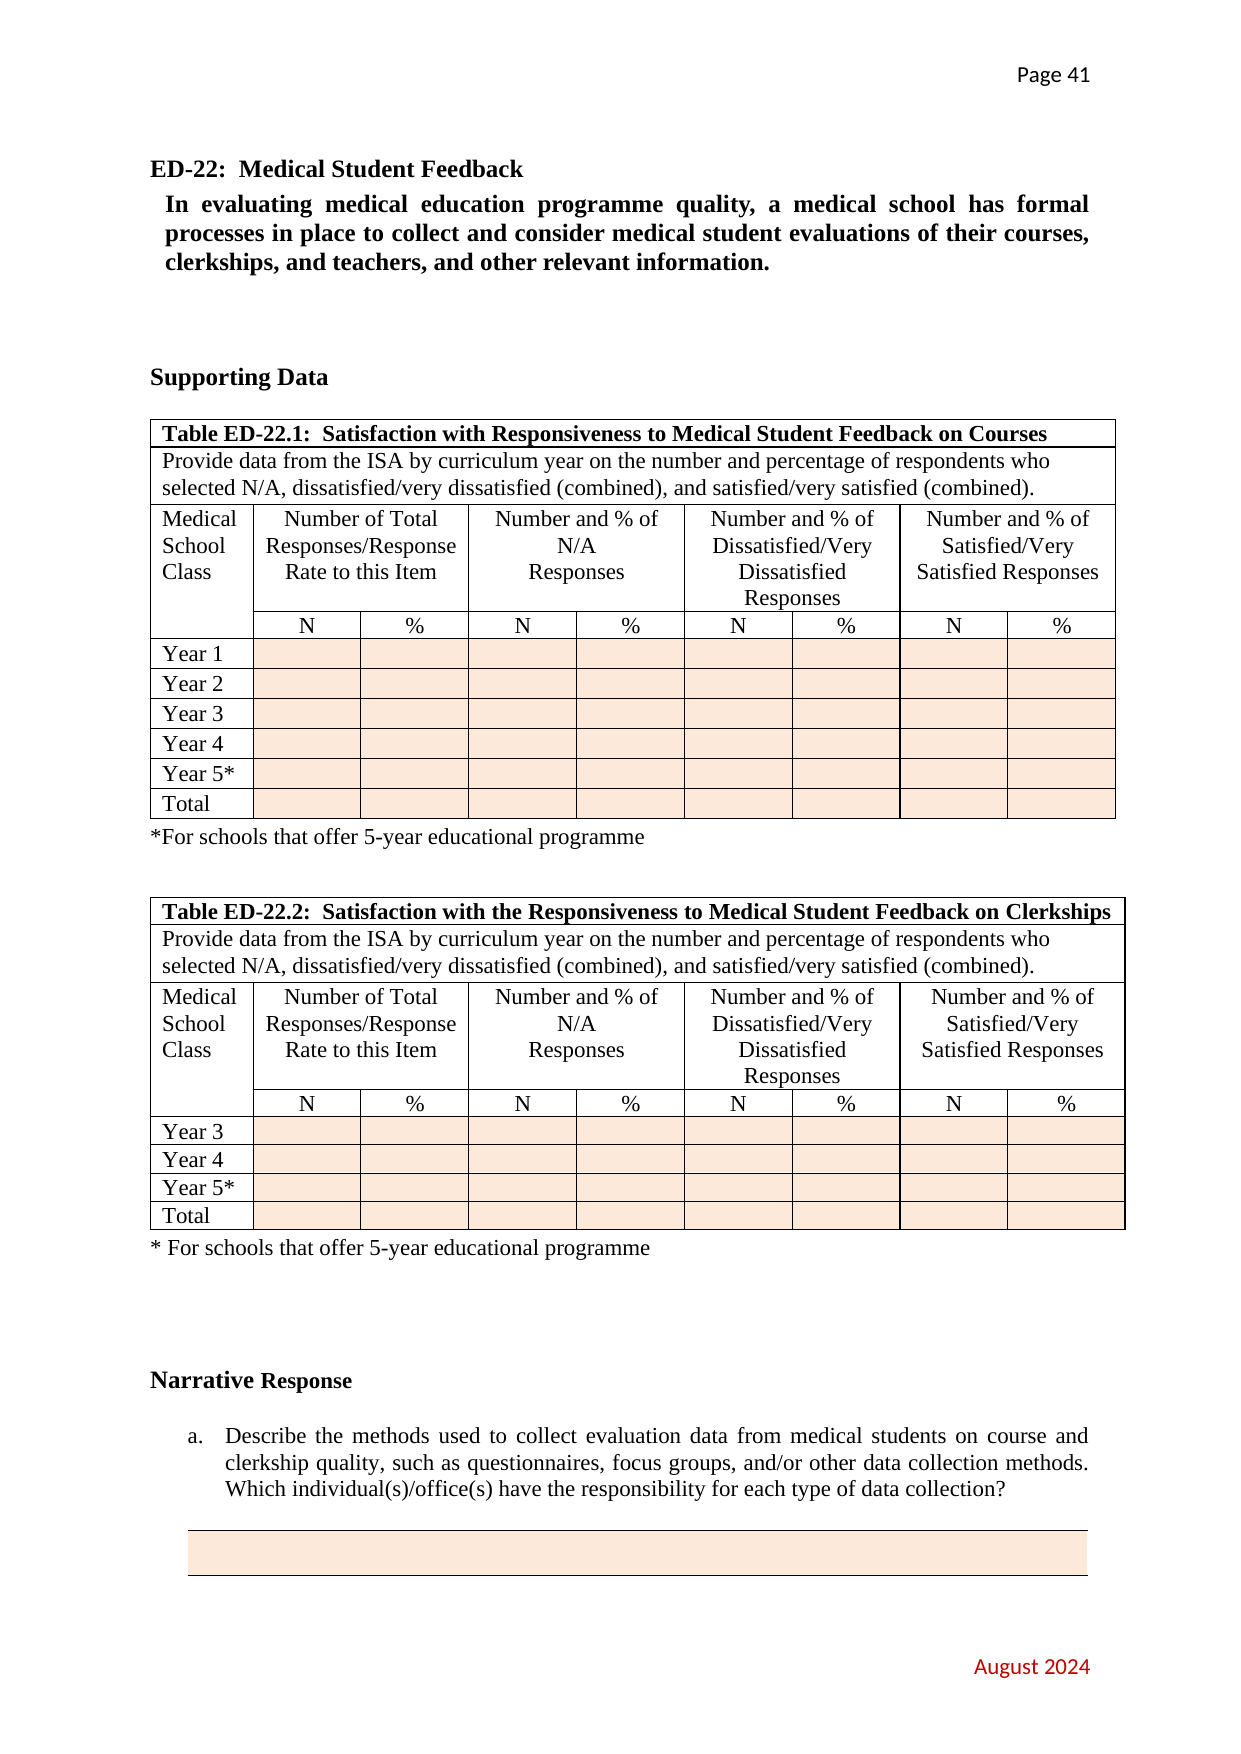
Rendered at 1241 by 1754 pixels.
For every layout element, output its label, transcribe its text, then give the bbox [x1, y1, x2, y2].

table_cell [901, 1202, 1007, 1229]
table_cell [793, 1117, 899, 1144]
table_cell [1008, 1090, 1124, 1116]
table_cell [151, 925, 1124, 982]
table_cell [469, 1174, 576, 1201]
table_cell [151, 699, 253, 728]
subtitle ED-22: Medical Student Feedback [150, 154, 1090, 183]
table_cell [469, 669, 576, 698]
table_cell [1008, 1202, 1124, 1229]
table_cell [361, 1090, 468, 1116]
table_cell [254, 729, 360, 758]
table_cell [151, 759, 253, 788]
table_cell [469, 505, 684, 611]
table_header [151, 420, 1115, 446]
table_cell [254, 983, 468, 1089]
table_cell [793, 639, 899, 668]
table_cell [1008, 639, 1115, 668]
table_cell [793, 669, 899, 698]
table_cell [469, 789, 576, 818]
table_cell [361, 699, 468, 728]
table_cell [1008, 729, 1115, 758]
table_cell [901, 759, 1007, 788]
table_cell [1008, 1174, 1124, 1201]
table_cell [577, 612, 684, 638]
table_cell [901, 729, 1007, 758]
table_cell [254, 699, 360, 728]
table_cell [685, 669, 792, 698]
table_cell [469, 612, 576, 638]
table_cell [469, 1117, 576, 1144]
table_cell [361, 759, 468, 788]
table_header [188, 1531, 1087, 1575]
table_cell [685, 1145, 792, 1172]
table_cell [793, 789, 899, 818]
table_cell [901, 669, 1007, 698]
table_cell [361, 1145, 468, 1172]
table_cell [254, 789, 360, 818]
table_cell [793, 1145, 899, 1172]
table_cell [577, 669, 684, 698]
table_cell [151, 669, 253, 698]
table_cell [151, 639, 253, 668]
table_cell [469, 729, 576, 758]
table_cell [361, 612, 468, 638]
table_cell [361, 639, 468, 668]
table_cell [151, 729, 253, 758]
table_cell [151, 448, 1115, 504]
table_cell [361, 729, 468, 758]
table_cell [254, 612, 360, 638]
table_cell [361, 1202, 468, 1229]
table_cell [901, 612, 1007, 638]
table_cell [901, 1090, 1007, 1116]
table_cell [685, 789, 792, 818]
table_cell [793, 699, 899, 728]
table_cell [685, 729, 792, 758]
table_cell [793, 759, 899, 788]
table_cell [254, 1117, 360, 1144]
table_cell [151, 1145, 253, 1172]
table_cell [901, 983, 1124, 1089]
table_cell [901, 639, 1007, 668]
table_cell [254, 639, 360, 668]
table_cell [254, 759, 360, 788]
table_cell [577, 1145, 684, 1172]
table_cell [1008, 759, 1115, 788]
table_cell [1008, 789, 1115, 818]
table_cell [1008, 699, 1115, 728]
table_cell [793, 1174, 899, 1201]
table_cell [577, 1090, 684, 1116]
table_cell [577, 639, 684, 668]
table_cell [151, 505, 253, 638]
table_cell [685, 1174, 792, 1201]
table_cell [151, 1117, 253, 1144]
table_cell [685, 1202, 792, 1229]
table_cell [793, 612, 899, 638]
text Supporting Data [150, 362, 1090, 391]
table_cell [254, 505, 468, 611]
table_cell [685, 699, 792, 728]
list Describe the methods used to collect evaluation data from medical students on course and clerkship quality, such as questionnaires, focus groups, and/or other data collection methods. Which individual(s)/office(s) have the responsibility for each type of data collection? [187, 1422, 1090, 1501]
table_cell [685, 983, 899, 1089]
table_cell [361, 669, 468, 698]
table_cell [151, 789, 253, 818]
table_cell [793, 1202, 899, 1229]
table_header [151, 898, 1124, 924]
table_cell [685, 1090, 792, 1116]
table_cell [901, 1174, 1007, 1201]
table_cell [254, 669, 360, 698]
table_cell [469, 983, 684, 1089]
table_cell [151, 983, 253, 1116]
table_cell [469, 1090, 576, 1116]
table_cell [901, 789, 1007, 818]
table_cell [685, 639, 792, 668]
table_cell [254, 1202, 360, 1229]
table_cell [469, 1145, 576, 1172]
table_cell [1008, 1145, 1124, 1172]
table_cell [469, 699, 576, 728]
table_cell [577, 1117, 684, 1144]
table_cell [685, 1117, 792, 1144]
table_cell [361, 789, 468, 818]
text * For schools that offer 5-year educational programme [150, 1234, 1090, 1260]
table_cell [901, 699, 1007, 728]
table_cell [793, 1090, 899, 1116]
text In evaluating medical education programme quality, a medical school has formal processes in place to collect and consider medical student evaluations of their courses, clerkships, and teachers, and other relevant information. [165, 189, 1090, 276]
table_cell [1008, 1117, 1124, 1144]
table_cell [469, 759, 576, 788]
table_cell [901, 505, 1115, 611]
text Narrative Response [150, 1365, 1090, 1394]
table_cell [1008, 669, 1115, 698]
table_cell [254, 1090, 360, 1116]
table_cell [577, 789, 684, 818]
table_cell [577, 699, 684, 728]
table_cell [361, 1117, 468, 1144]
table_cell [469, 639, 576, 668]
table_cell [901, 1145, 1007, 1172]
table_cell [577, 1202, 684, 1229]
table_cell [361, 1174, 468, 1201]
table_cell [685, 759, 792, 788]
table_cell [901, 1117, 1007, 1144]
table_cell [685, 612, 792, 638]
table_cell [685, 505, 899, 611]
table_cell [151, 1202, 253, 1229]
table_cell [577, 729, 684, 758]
text *For schools that offer 5-year educational programme [150, 823, 1090, 850]
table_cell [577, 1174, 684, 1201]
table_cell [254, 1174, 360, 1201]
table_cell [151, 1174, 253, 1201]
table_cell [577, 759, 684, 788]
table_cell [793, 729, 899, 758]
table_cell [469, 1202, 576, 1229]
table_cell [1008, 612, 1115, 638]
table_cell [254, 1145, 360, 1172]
